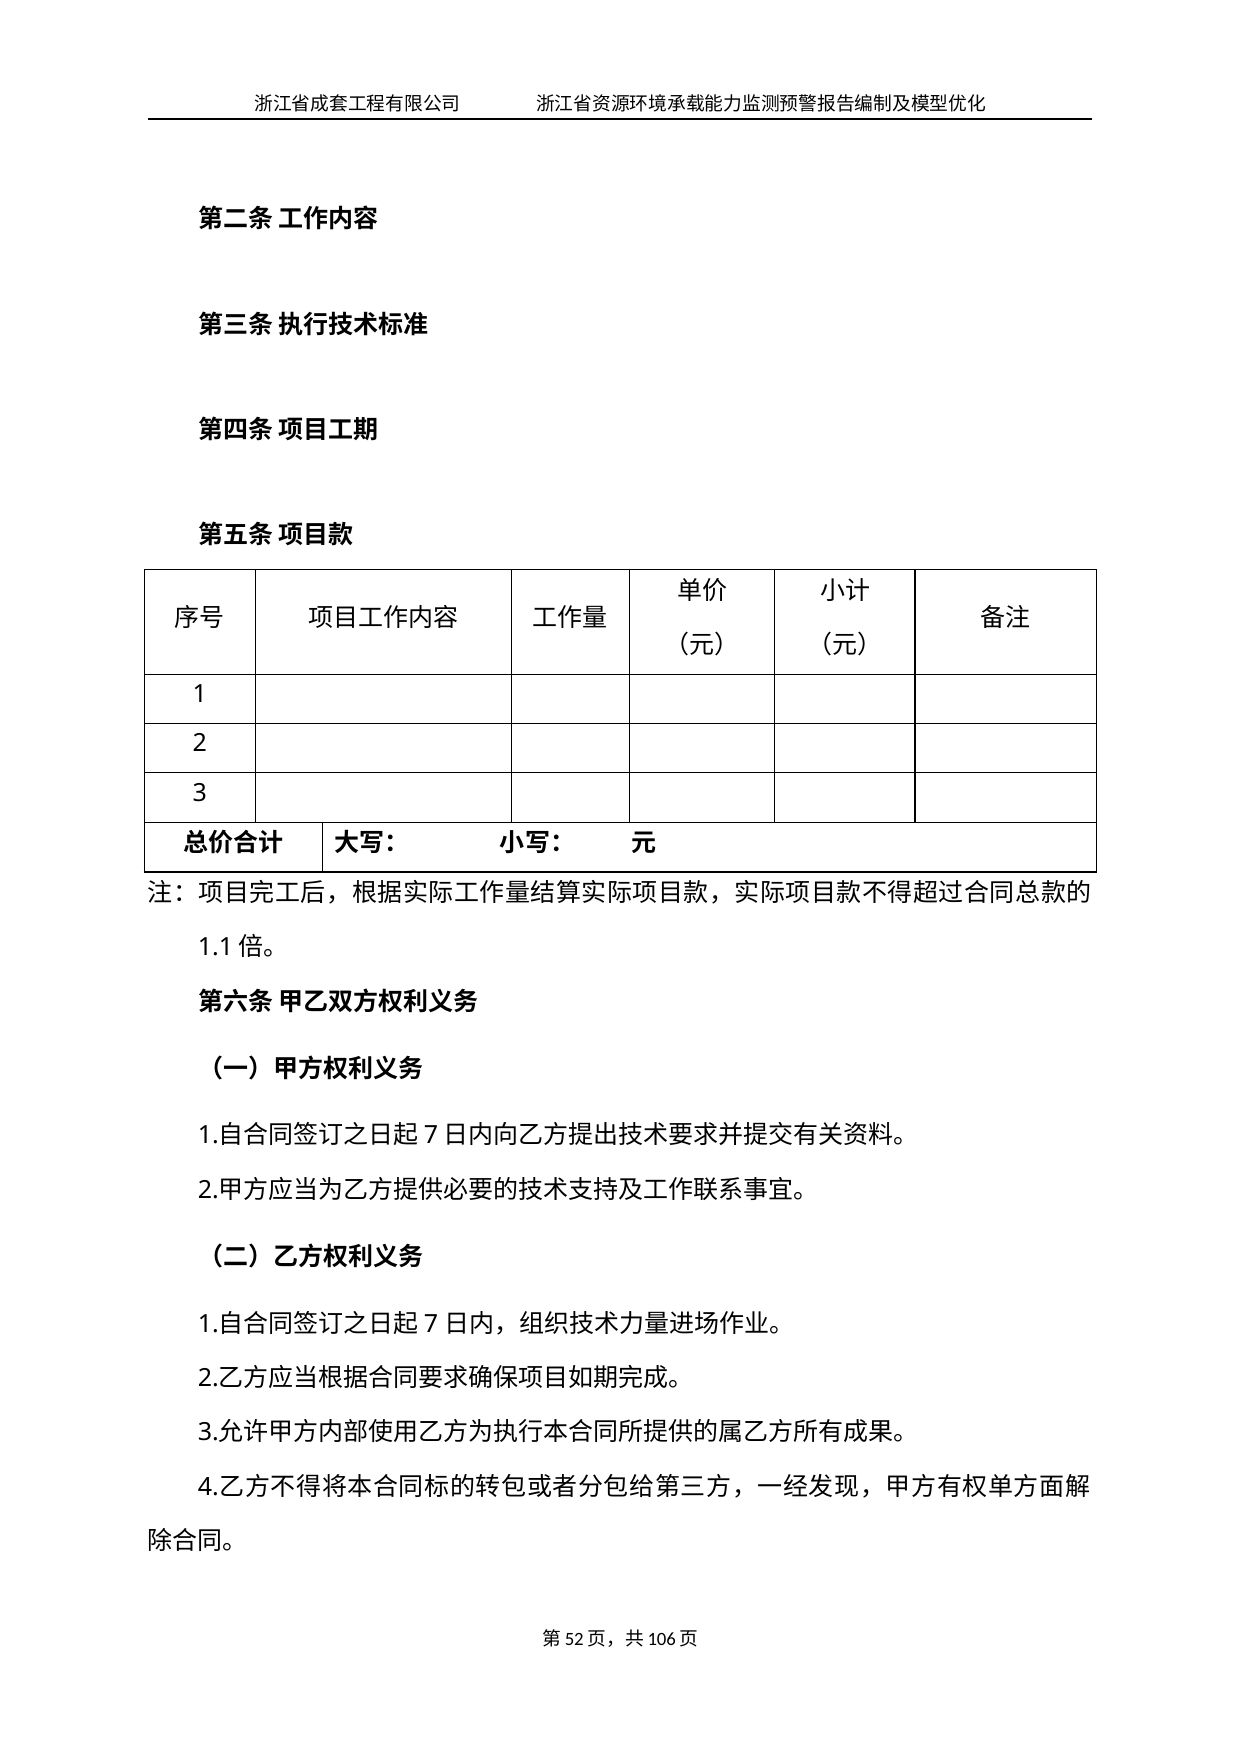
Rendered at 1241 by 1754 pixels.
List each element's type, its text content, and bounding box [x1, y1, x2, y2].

table_header 备注 [916, 570, 1096, 673]
text 第六条 甲乙双方权利义务 [148, 981, 1092, 1017]
table_header 小计（元） [775, 570, 914, 673]
table_cell [916, 724, 1096, 772]
text （二）乙方权利义务 [148, 1236, 1092, 1272]
table_cell 大写： 小写： 元 [323, 823, 1096, 871]
table_header 序号 [145, 570, 255, 673]
text 第二条 工作内容 [148, 199, 1092, 235]
text 4.乙方不得将本合同标的转包或者分包给第三方，一经发现，甲方有权单方面解除合同。 [148, 1466, 1092, 1557]
table_cell [512, 724, 629, 772]
text 1.自合同签订之日起7日内向乙方提出技术要求并提交有关资料。 [148, 1115, 1092, 1151]
table_cell [512, 773, 629, 822]
text 第五条 项目款 [148, 515, 1092, 551]
text 第四条 项目工期 [148, 409, 1092, 446]
table_cell [630, 724, 774, 772]
table_cell 1 [145, 675, 255, 723]
text 2.甲方应当为乙方提供必要的技术支持及工作联系事宜。 [148, 1169, 1092, 1206]
text 3.允许甲方内部使用乙方为执行本合同所提供的属乙方所有成果。 [148, 1412, 1092, 1448]
text 2.乙方应当根据合同要求确保项目如期完成。 [148, 1357, 1092, 1394]
table_cell [775, 724, 914, 772]
table_header 工作量 [512, 570, 629, 673]
table_cell [256, 724, 511, 772]
table_cell 3 [145, 773, 255, 822]
table_cell [256, 675, 511, 723]
text （一）甲方权利义务 [148, 1048, 1092, 1084]
table_header 项目工作内容 [256, 570, 511, 673]
text 1.自合同签订之日起7 日内，组织技术力量进场作业。 [148, 1303, 1092, 1339]
text 注：项目完工后，根据实际工作量结算实际项目款，实际项目款不得超过合同总款的1.1倍。 [148, 873, 1092, 963]
table_cell [256, 773, 511, 822]
table_cell [916, 773, 1096, 822]
text 第三条 执行技术标准 [148, 304, 1092, 340]
table_cell [775, 675, 914, 723]
table_cell [512, 675, 629, 723]
table_header 单价（元） [630, 570, 774, 673]
table_cell [630, 773, 774, 822]
table_cell [916, 675, 1096, 723]
table_cell [630, 675, 774, 723]
table_cell [775, 773, 914, 822]
table_cell 2 [145, 724, 255, 772]
table_cell 总价合计 [145, 823, 322, 871]
